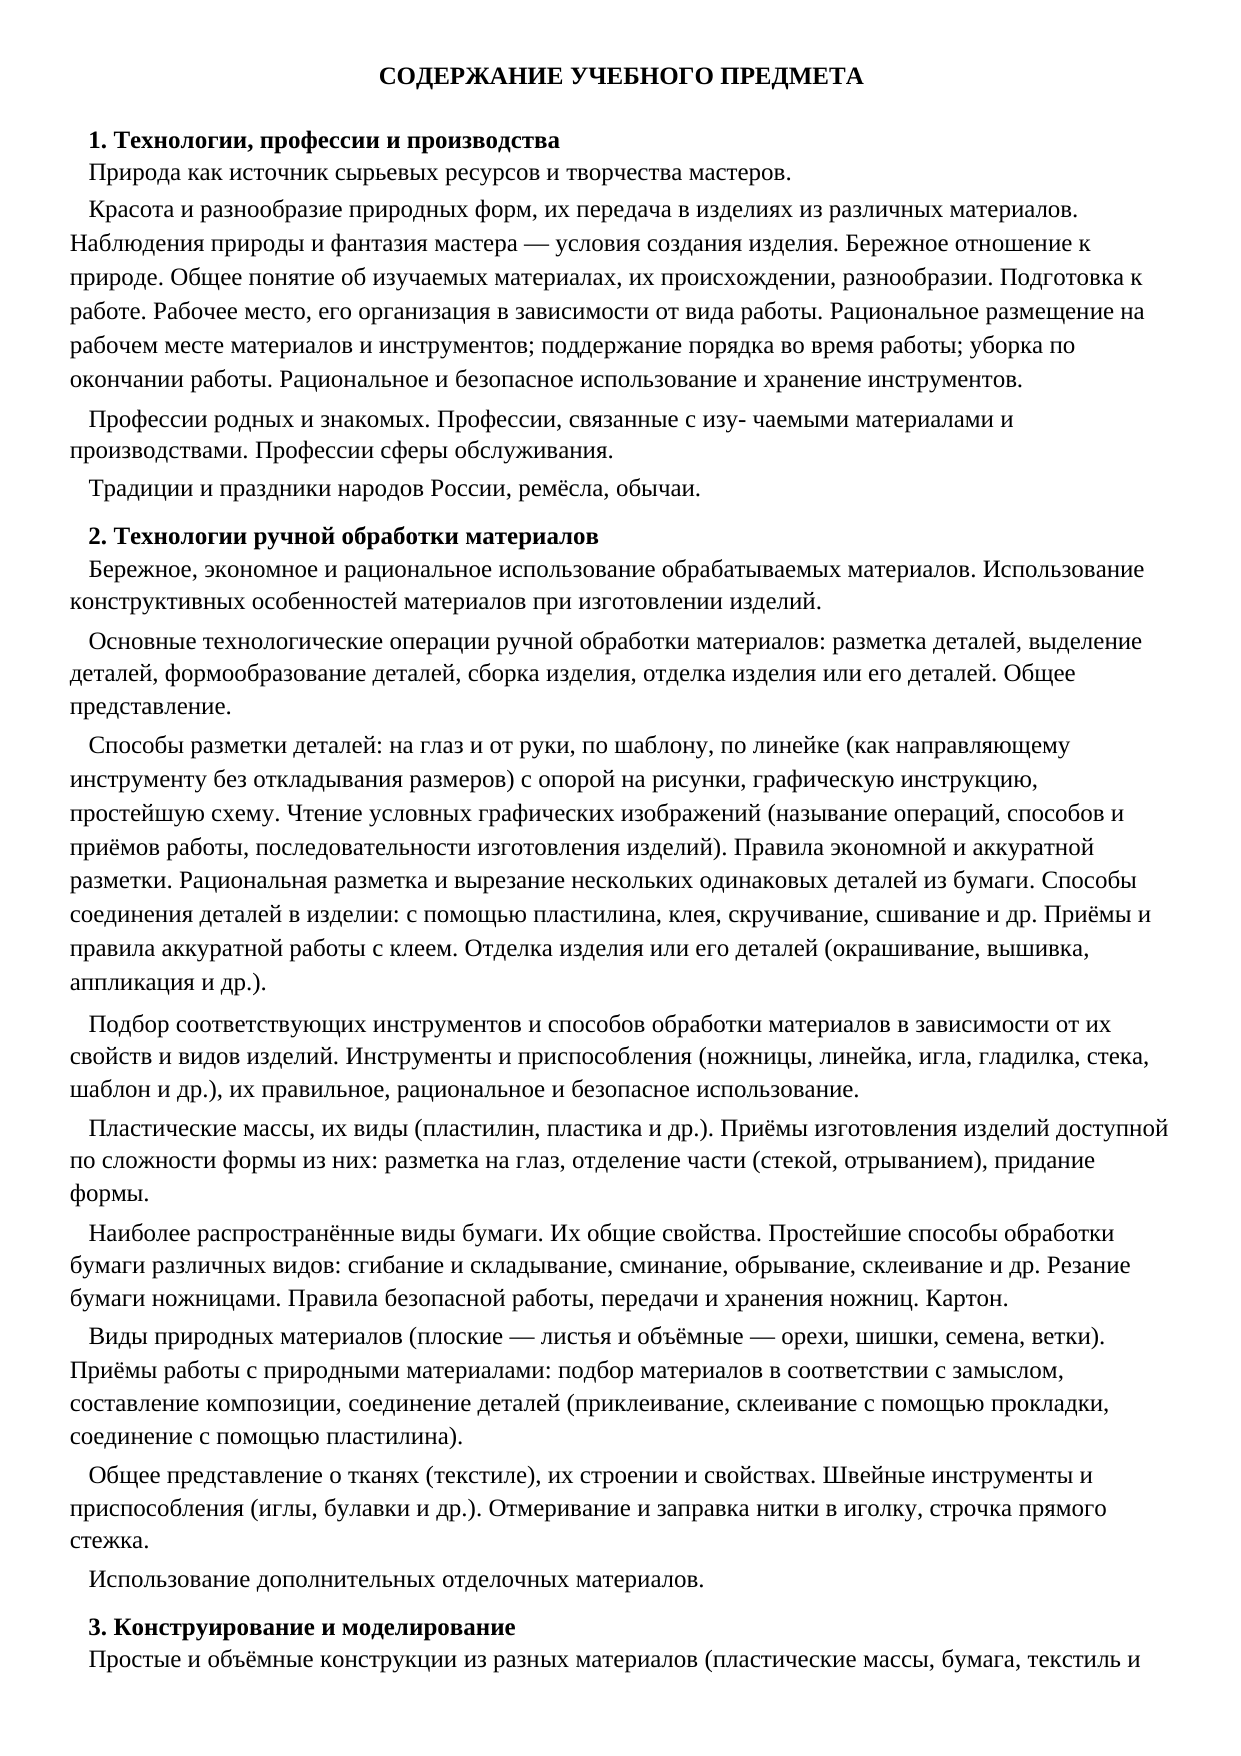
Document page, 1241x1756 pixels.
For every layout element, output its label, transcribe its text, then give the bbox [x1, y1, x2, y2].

subtitle Конструирование и моделирование [88, 1612, 1182, 1641]
text Красота и разнообразие природных форм, их передача в изделиях из различных материалов. Наблюдения природы и фантазия мастера — условия создания изделия. Бережное отношение к природе. Общее понятие об изучаемых материалах, их происхождении, разнообразии. Подготовка к работе. Рабочее место, его организация в зависимости от вида работы. Рациональное размещение на рабочем месте материалов и инструментов; поддержание порядка во время работы; уборка по окончании работы. Рациональное и безопасное использование и хранение инструментов. [69, 194, 1145, 393]
text Пластические массы, их виды (пластилин, пластика и др.). Приёмы изготовления изделий доступной по сложности формы из них: разметка на глаз, отделение части (стекой, отрыванием), придание формы. [69, 1113, 1171, 1207]
text Способы разметки деталей: на глаз и от руки, по шаблону, по линейке (как направляющему инструменту без откладывания размеров) с опорой на рисунки, графическую инструкцию, простейшую схему. Чтение условных графических изображений (называние операций, способов и приёмов работы, последовательности изготовления изделий). Правила экономной и аккуратной разметки. Рациональная разметка и вырезание нескольких одинаковых деталей из бумаги. Способы соединения деталей в изделии: с помощью пластилина, клея, скручивание, сшивание и др. Приёмы и правила аккуратной работы с клеем. Отделка изделия или его деталей (окрашивание, вышивка, аппликация и др.). [69, 730, 1164, 996]
text Бережное, экономное и рациональное использование обрабатываемых материалов. Использование конструктивных особенностей материалов при изготовлении изделий. [69, 554, 1148, 615]
text Профессии родных и знакомых. Профессии, связанные с изу- чаемыми материалами и производствами. Профессии сферы обслуживания. [69, 404, 1182, 464]
text Простые и объёмные конструкции из разных материалов (пластические массы, бумага, текстиль и [88, 1644, 1182, 1673]
text Природа как источник сырьевых ресурсов и творчества мастеров. [88, 157, 1182, 186]
list Технологии, профессии и производства [88, 126, 1182, 154]
text Наиболее распространённые виды бумаги. Их общие свойства. Простейшие способы обработки бумаги различных видов: сгибание и складывание, сминание, обрывание, склеивание и др. Резание бумаги ножницами. Правила безопасной работы, передачи и хранения ножниц. Картон. [69, 1218, 1134, 1311]
subtitle Технологии ручной обработки материалов [88, 521, 1182, 550]
text Подбор соответствующих инструментов и способов обработки материалов в зависимости от их свойств и видов изделий. Инструменты и приспособления (ножницы, линейка, игла, гладилка, стека, шаблон и др.), их правильное, рациональное и безопасное использование. [69, 1009, 1182, 1102]
text Общее представление о тканях (текстиле), их строении и свойствах. Швейные инструменты и приспособления (иглы, булавки и др.). Отмеривание и заправка нитки в иголку, строчка прямого стежка. [69, 1461, 1164, 1554]
text Использование дополнительных отделочных материалов. [88, 1564, 1182, 1593]
subtitle СОДЕРЖАНИЕ УЧЕБНОГО ПРЕДМЕТА [214, 61, 1028, 89]
text Основные технологические операции ручной обработки материалов: разметка деталей, выделение деталей, формообразование деталей, сборка изделия, отделка изделия или его деталей. Общее представление. [69, 626, 1182, 719]
text Виды природных материалов (плоские — листья и объёмные — орехи, шишки, семена, ветки). Приёмы работы с природными материалами: подбор материалов в соответствии с замыслом, составление композиции, соединение деталей (приклеивание, склеивание с помощью прокладки, соединение с помощью пластилина). [69, 1321, 1182, 1450]
text Традиции и праздники народов России, ремёсла, обычаи. [88, 473, 1182, 502]
